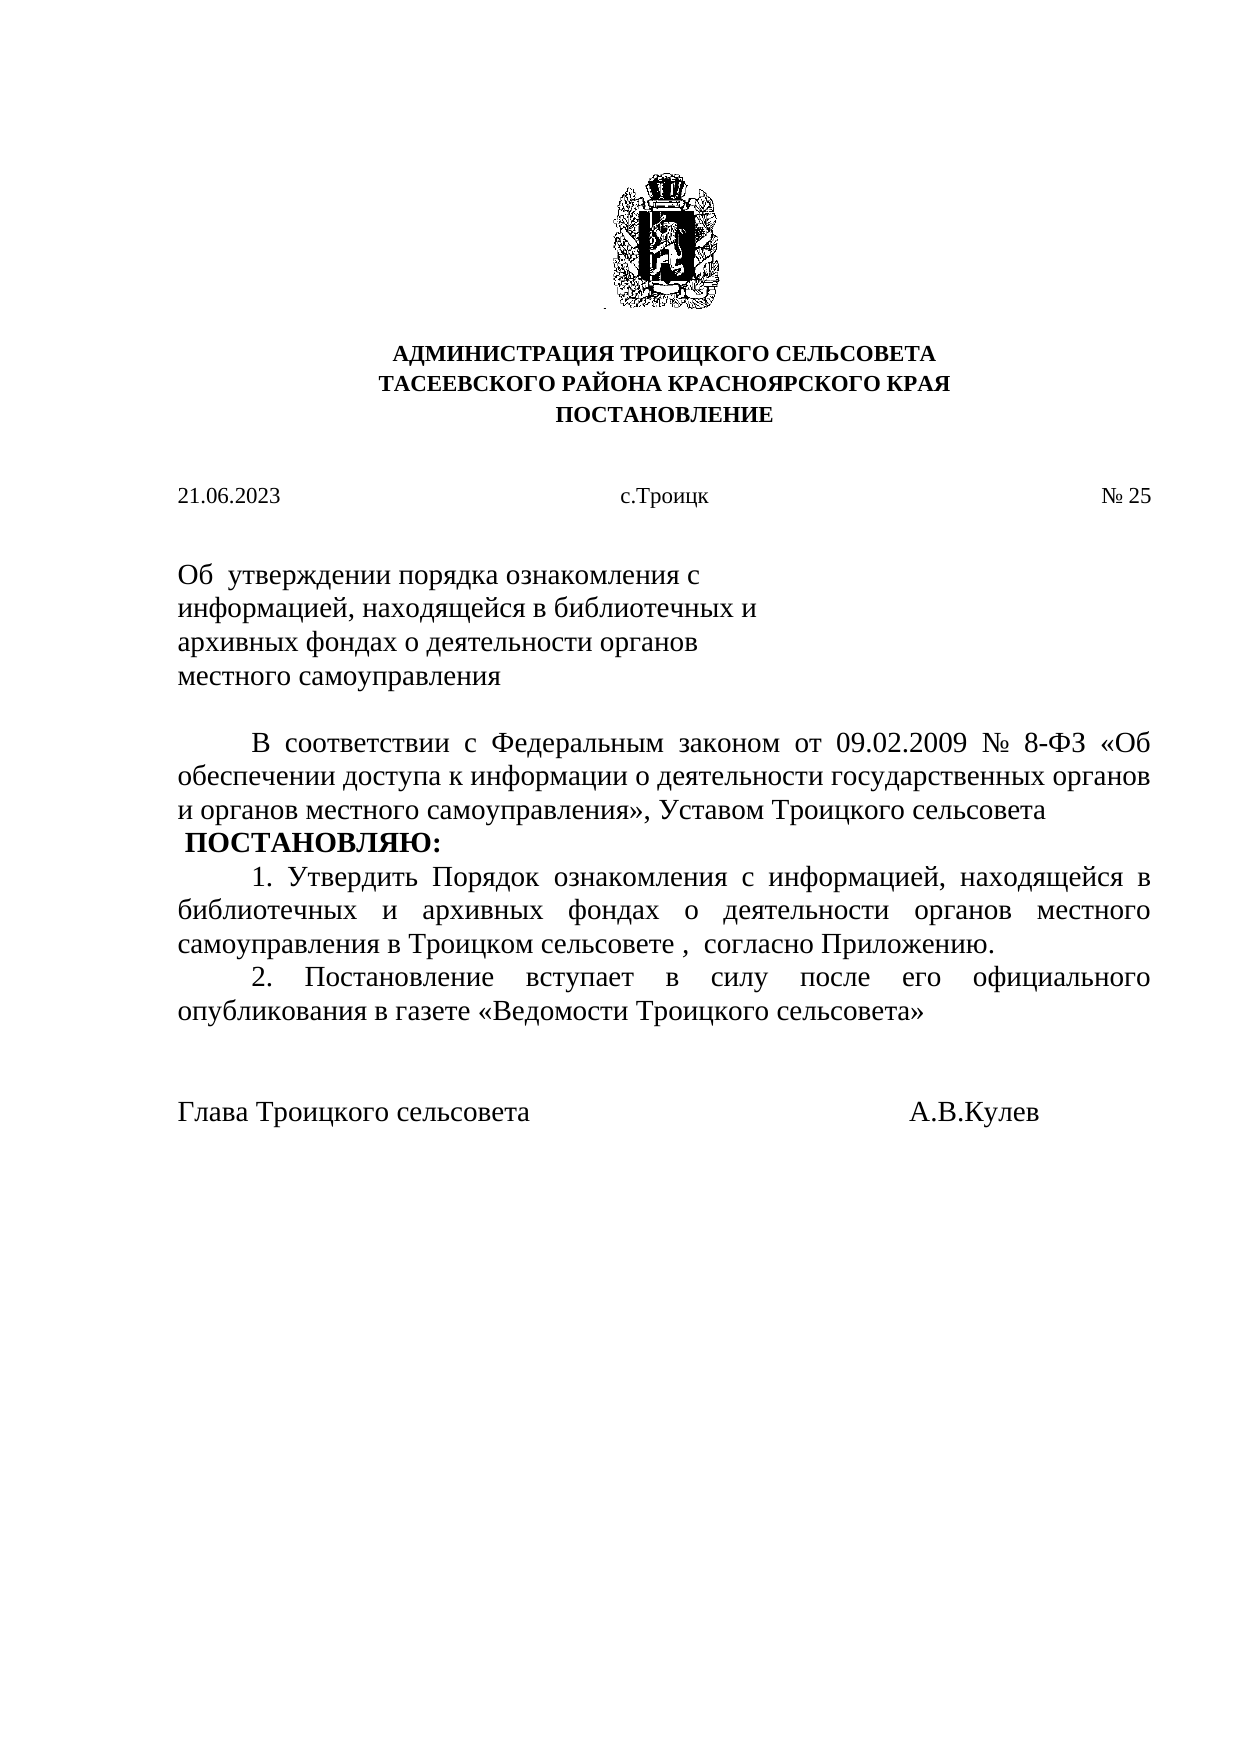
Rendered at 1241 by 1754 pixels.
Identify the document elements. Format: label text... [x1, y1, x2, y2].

text Глава Троицкого сельсовета А.В.Кулев [177, 1094, 1152, 1127]
text ПОСТАНОВЛЕНИЕ [177, 401, 1152, 427]
text информацией, находящейся в библиотечных и [177, 591, 1152, 624]
text ТАСЕЕВСКОГО РАЙОНА КРАСНОЯРСКОГО КРАЯ [177, 370, 1152, 397]
text ПОСТАНОВЛЯЮ: [177, 825, 1152, 859]
text Об утверждении порядка ознакомления с [177, 557, 1152, 591]
text АДМИНИСТРАЦИЯ ТРОИЦКОГО СЕЛЬСОВЕТА [177, 340, 1152, 367]
text 1. Утвердить Порядок ознакомления с информацией, находящейся в библиотечных и архивных фондах о деятельности органов местного самоуправления в Троицком сельсовете , согласно Приложению. [177, 859, 1152, 959]
text архивных фондах о деятельности органов [177, 624, 1152, 658]
text местного самоуправления [177, 658, 1152, 691]
text В соответствии с Федеральным законом от 09.02.2009 № 8-ФЗ «Об обеспечении доступа к информации о деятельности государственных органов и органов местного самоуправления», Уставом Троицкого сельсовета [177, 725, 1152, 825]
text 2. Постановление вступает в силу после его официального опубликования в газете «Ведомости Троицкого сельсовета» [177, 959, 1152, 1027]
text 21.06.2023 с.Троицк № 25 [177, 482, 1152, 508]
